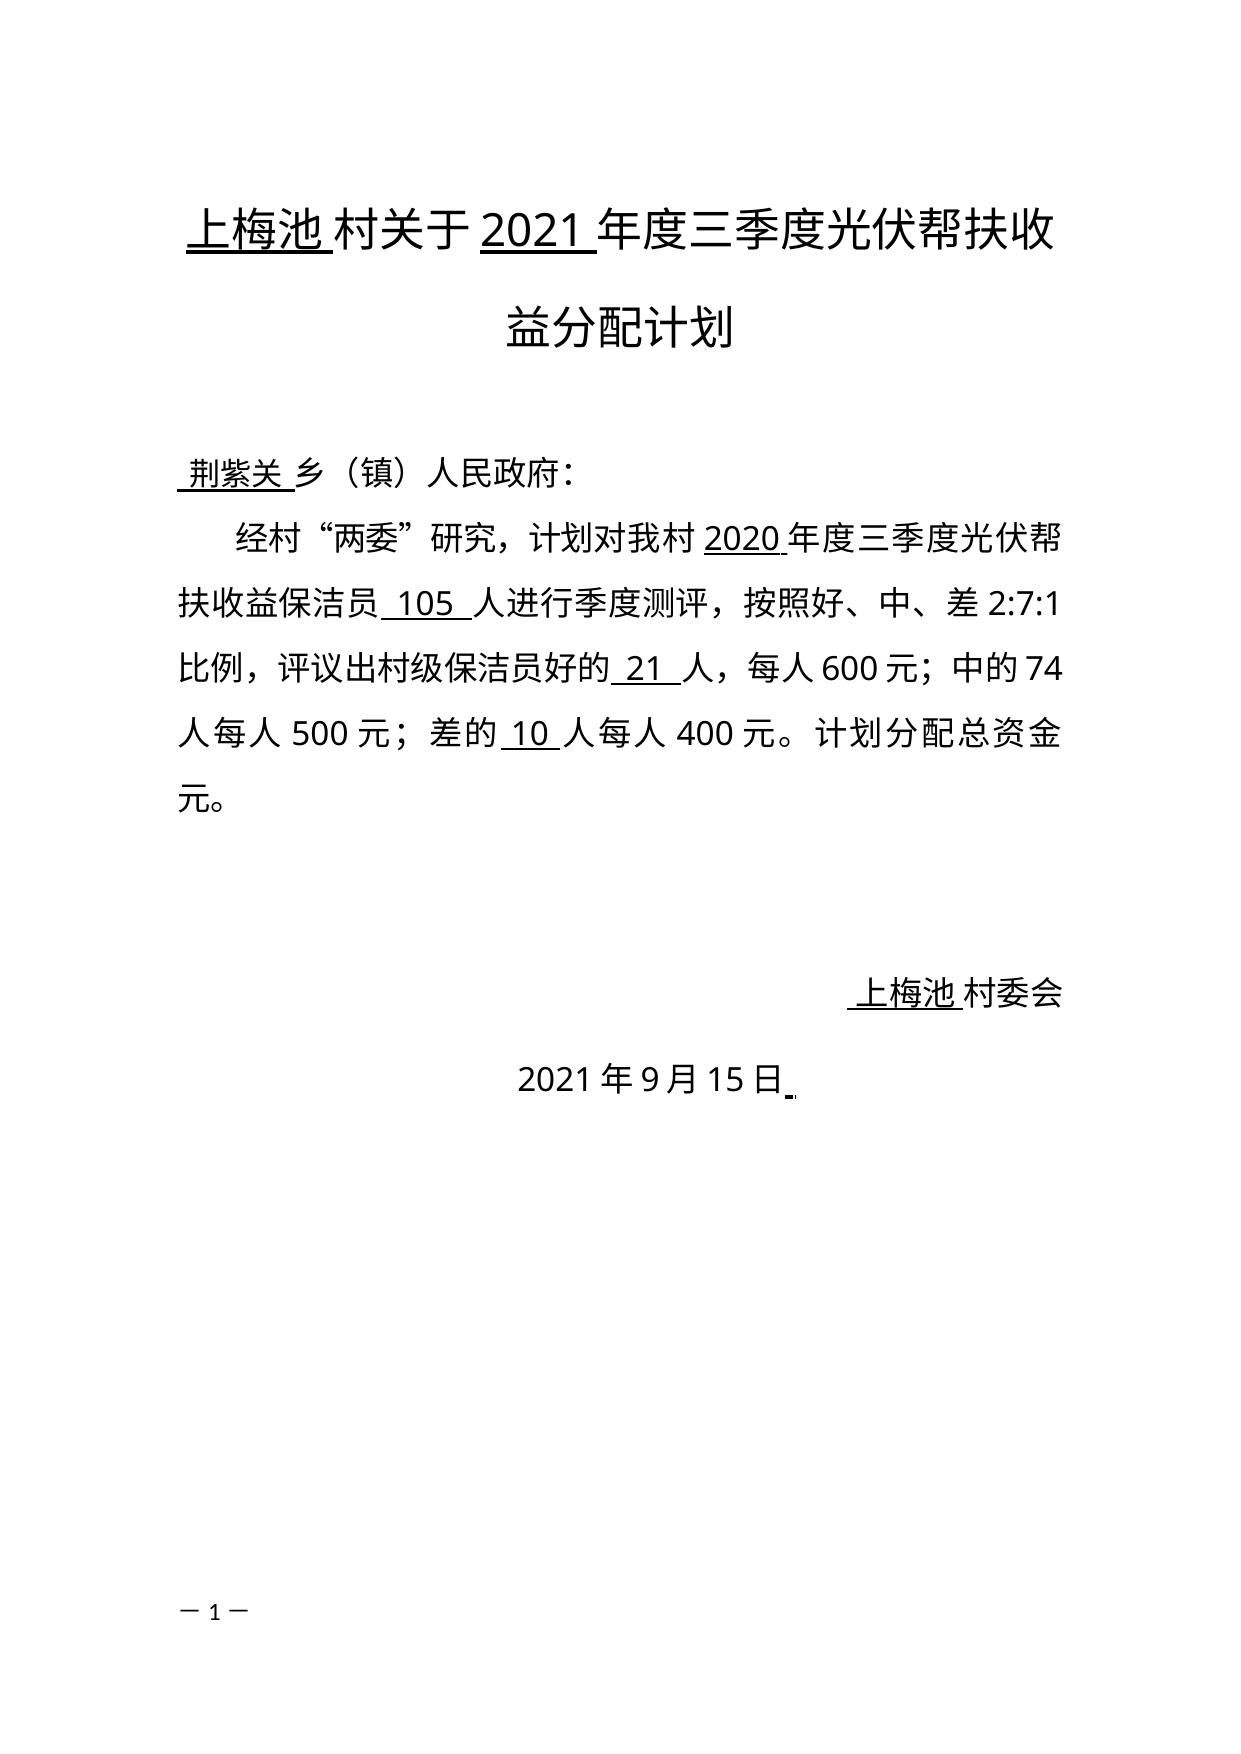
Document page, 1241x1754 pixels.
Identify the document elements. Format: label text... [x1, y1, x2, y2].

text 荆紫关 乡（镇）人民政府： [177, 438, 1063, 503]
text 2021年9月15日 [223, 1023, 1063, 1121]
text 上梅池 村关于2021 年度三季度光伏帮扶收益分配计划 [177, 178, 1063, 373]
text 经村“两委”研究，计划对我村2020年度三季度光伏帮扶收益保洁员 105 人进行季度测评，按照好、中、差2:7:1比例，评议出村级保洁员好的 21 人，每人600元；中的74 人每人500元；差的 10 人每人400元。计划分配总资金 元。 [177, 503, 1063, 828]
text 上梅池 村委会 [177, 958, 1063, 1023]
